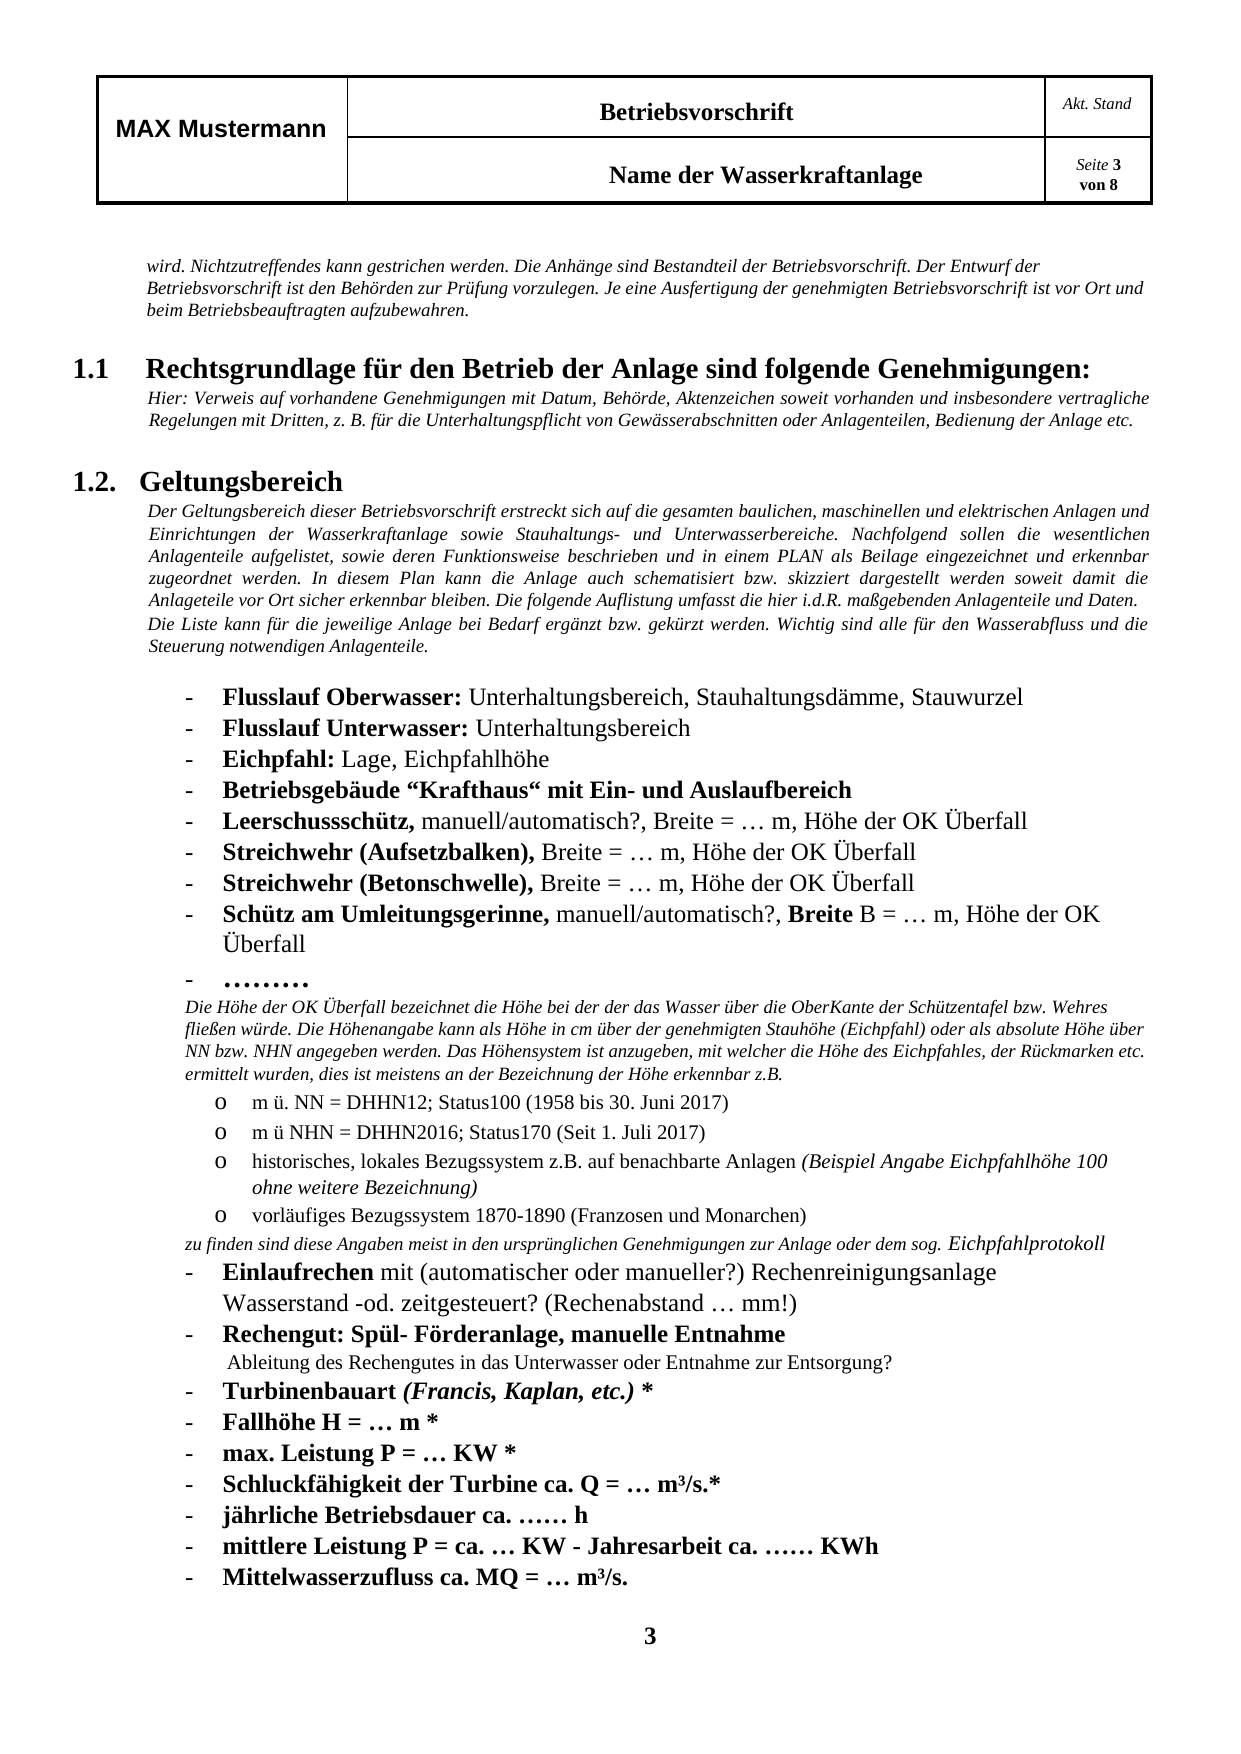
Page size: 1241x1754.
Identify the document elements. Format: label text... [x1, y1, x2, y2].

list Schütz am Umleitungsgerinne, manuell/automatisch?, Breite B = … m, Höhe der OK Überfall [185, 899, 1153, 958]
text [146, 255, 1153, 320]
list Streichwehr (Betonschwelle), Breite = … m, Höhe der OK Überfall [185, 868, 1153, 897]
list Flusslauf Unterwasser: Unterhaltungsbereich [185, 713, 1153, 742]
list Einlaufrechen mit (automatischer oder manueller?) Rechenreinigungsanlage [185, 1257, 1153, 1285]
list Rechengut: Spül- Förderanlage, manuelle Entnahme [185, 1319, 1153, 1347]
text Wasserstand -od. zeitgesteuert? (Rechenabstand … mm!) [222, 1288, 1153, 1316]
list Streichwehr (Aufsetzbalken), Breite = … m, Höhe der OK Überfall [185, 837, 1153, 866]
list jährliche Betriebsdauer ca. …… h [185, 1500, 1153, 1529]
text Die Liste kann für die jeweilige Anlage bei Bedarf ergänzt bzw. gekürzt werden. Wichtig sind alle für den Wasserabfluss und die Steuerung notwendigen Anlagenteile. [147, 613, 1153, 656]
text Die Höhe der OK Überfall bezeichnet die Höhe bei der der das Wasser über die OberKante der Schützentafel bzw. Wehres fließen würde. Die Höhenangabe kann als Höhe in cm über der genehmigten Stauhöhe (Eichpfahl) oder als absolute Höhe über NN bzw. NHN angegeben werden. Das Höhensystem ist anzugeben, mit welcher die Höhe des Eichpfahles, der Rückmarken etc. ermittelt wurden, dies ist meistens an der Bezeichnung der Höhe erkennbar z.B. [185, 996, 1153, 1084]
text Der Geltungsbereich dieser Betriebsvorschrift erstreckt sich auf die gesamten baulichen, maschinellen und elektrischen Anlagen und Einrichtungen der Wasserkraftanlage sowie Stauhaltungs- und Unterwasserbereiche. Nachfolgend sollen die wesentlichen Anlagenteile aufgelistet, sowie deren Funktionsweise beschrieben und in einem PLAN als Beilage eingezeichnet und erkennbar zugeordnet werden. In diesem Plan kann die Anlage auch schematisiert bzw. skizziert dargestellt werden soweit damit die Anlageteile vor Ort sicher erkennbar bleiben. Die folgende Auflistung umfasst die hier i.d.R. maßgebenden Anlagenteile und Daten. [147, 500, 1153, 611]
list max. Leistung P = … KW * [185, 1438, 1153, 1467]
text Hier: Verweis auf vorhandene Genehmigungen mit Datum, Behörde, Aktenzeichen soweit vorhanden und insbesondere vertragliche Regelungen mit Dritten, z. B. für die Unterhaltungspflicht von Gewässerabschnitten oder Anlagenteilen, Bedienung der Anlage etc. [147, 387, 1153, 431]
list Betriebsgebäude “Krafthaus“ mit Ein- und Auslaufbereich [185, 775, 1153, 804]
list Leerschussschütz, manuell/automatisch?, Breite = … m, Höhe der OK Überfall [185, 806, 1153, 835]
subtitle 1.2. Geltungsbereich [72, 464, 1153, 498]
list mittlere Leistung P = ca. … KW - Jahresarbeit ca. …… KWh [185, 1531, 1153, 1560]
text zu finden sind diese Angaben meist in den ursprünglichen Genehmigungen zur Anlage oder dem sog. Eichpfahlprotokoll [185, 1230, 1153, 1254]
subtitle 1.1 Rechtsgrundlage für den Betrieb der Anlage sind folgende Genehmigungen: [72, 351, 1153, 384]
text Ableitung des Rechengutes in das Unterwasser oder Entnahme zur Entsorgung? [185, 1350, 1153, 1374]
list historisches, lokales Bezugssystem z.B. auf benachbarte Anlagen (Beispiel Angabe Eichpfahlhöhe 100 ohne weitere Bezeichnung) [214, 1145, 1153, 1199]
list m ü NHN = DHHN2016; Status170 (Seit 1. Juli 2017) [214, 1116, 1153, 1144]
list ……… [185, 960, 1153, 993]
list m ü. NN = DHHN12; Status100 (1958 bis 30. Juni 2017) [214, 1086, 1153, 1115]
list Turbinenbauart (Francis, Kaplan, etc.) * [185, 1376, 1153, 1404]
list Mittelwasserzufluss ca. MQ = … m³/s. [185, 1562, 1153, 1591]
list vorläufiges Bezugssystem 1870-1890 (Franzosen und Monarchen) [214, 1199, 1153, 1228]
list Schluckfähigkeit der Turbine ca. Q = … m³/s.* [185, 1469, 1153, 1498]
list Fallhöhe H = … m * [185, 1407, 1153, 1436]
list Flusslauf Oberwasser: Unterhaltungsbereich, Stauhaltungsdämme, Stauwurzel [185, 682, 1153, 711]
list Eichpfahl: Lage, Eichpfahlhöhe [185, 744, 1153, 773]
